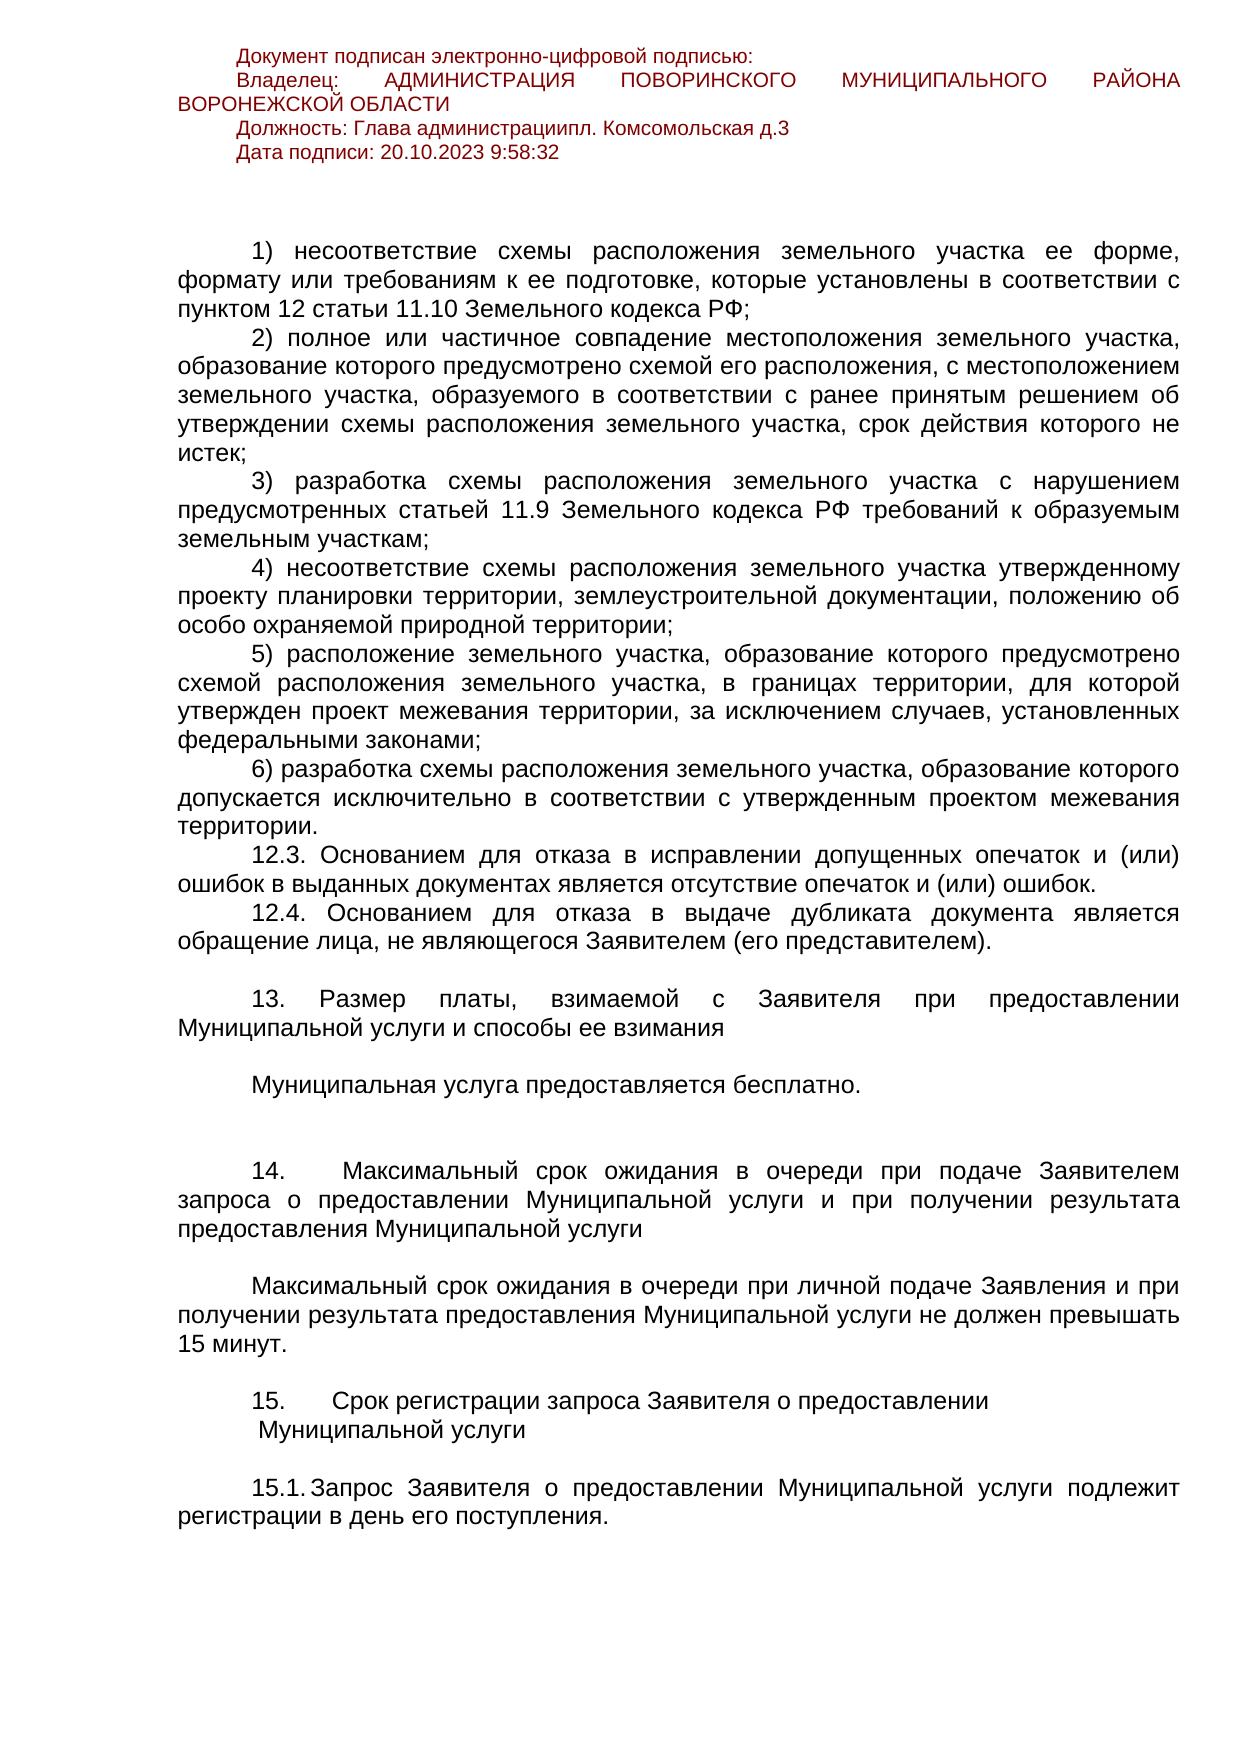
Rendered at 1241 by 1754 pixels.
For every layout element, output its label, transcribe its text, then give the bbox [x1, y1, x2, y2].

text Муниципальной услуги [177, 1415, 1181, 1444]
list Максимальный срок ожидания в очереди при подаче Заявителем запроса о предоставлении Муниципальной услуги и при получении результата предоставления Муниципальной услуги [177, 1156, 1181, 1242]
list Срок регистрации запроса Заявителя о предоставлении [177, 1386, 1181, 1415]
text 12.3. Основанием для отказа в исправлении допущенных опечаток и (или) ошибок в выданных документах является отсутствие опечаток и (или) ошибок. [177, 840, 1181, 897]
text 3) разработка схемы расположения земельного участка с нарушением предусмотренных статьей 11.9 Земельного кодекса РФ требований к образуемым земельным участкам; [177, 466, 1181, 552]
text 6) разработка схемы расположения земельного участка, образование которого допускается исключительно в соответствии с утвержденным проектом межевания территории. [177, 754, 1181, 840]
list Запрос Заявителя о предоставлении Муниципальной услуги подлежит регистрации в день его поступления. [177, 1472, 1181, 1530]
text 4) несоответствие схемы расположения земельного участка утвержденному проекту планировки территории, землеустроительной документации, положению об особо охраняемой природной территории; [177, 552, 1181, 639]
text 2) полное или частичное совпадение местоположения земельного участка, образование которого предусмотрено схемой его расположения, с местоположением земельного участка, образуемого в соответствии с ранее принятым решением об утверждении схемы расположения земельного участка, срок действия которого не истек; [177, 322, 1181, 466]
text 12.4. Основанием для отказа в выдаче дубликата документа является обращение лица, не являющегося Заявителем (его представителем). [177, 897, 1181, 955]
text 5) расположение земельного участка, образование которого предусмотрено схемой расположения земельного участка, в границах территории, для которой утвержден проект межевания территории, за исключением случаев, установленных федеральными законами; [177, 639, 1181, 754]
text Максимальный срок ожидания в очереди при личной подаче Заявления и при получении результата предоставления Муниципальной услуги не должен превышать 15 минут. [177, 1271, 1181, 1357]
text 13. Размер платы, взимаемой с Заявителя при предоставлении Муниципальной услуги и способы ее взимания [177, 984, 1181, 1041]
text Муниципальная услуга предоставляется бесплатно. [177, 1070, 1181, 1099]
text 1) несоответствие схемы расположения земельного участка ее форме, формату или требованиям к ее подготовке, которые установлены в соответствии с пунктом 12 статьи 11.10 Земельного кодекса РФ; [177, 236, 1181, 322]
